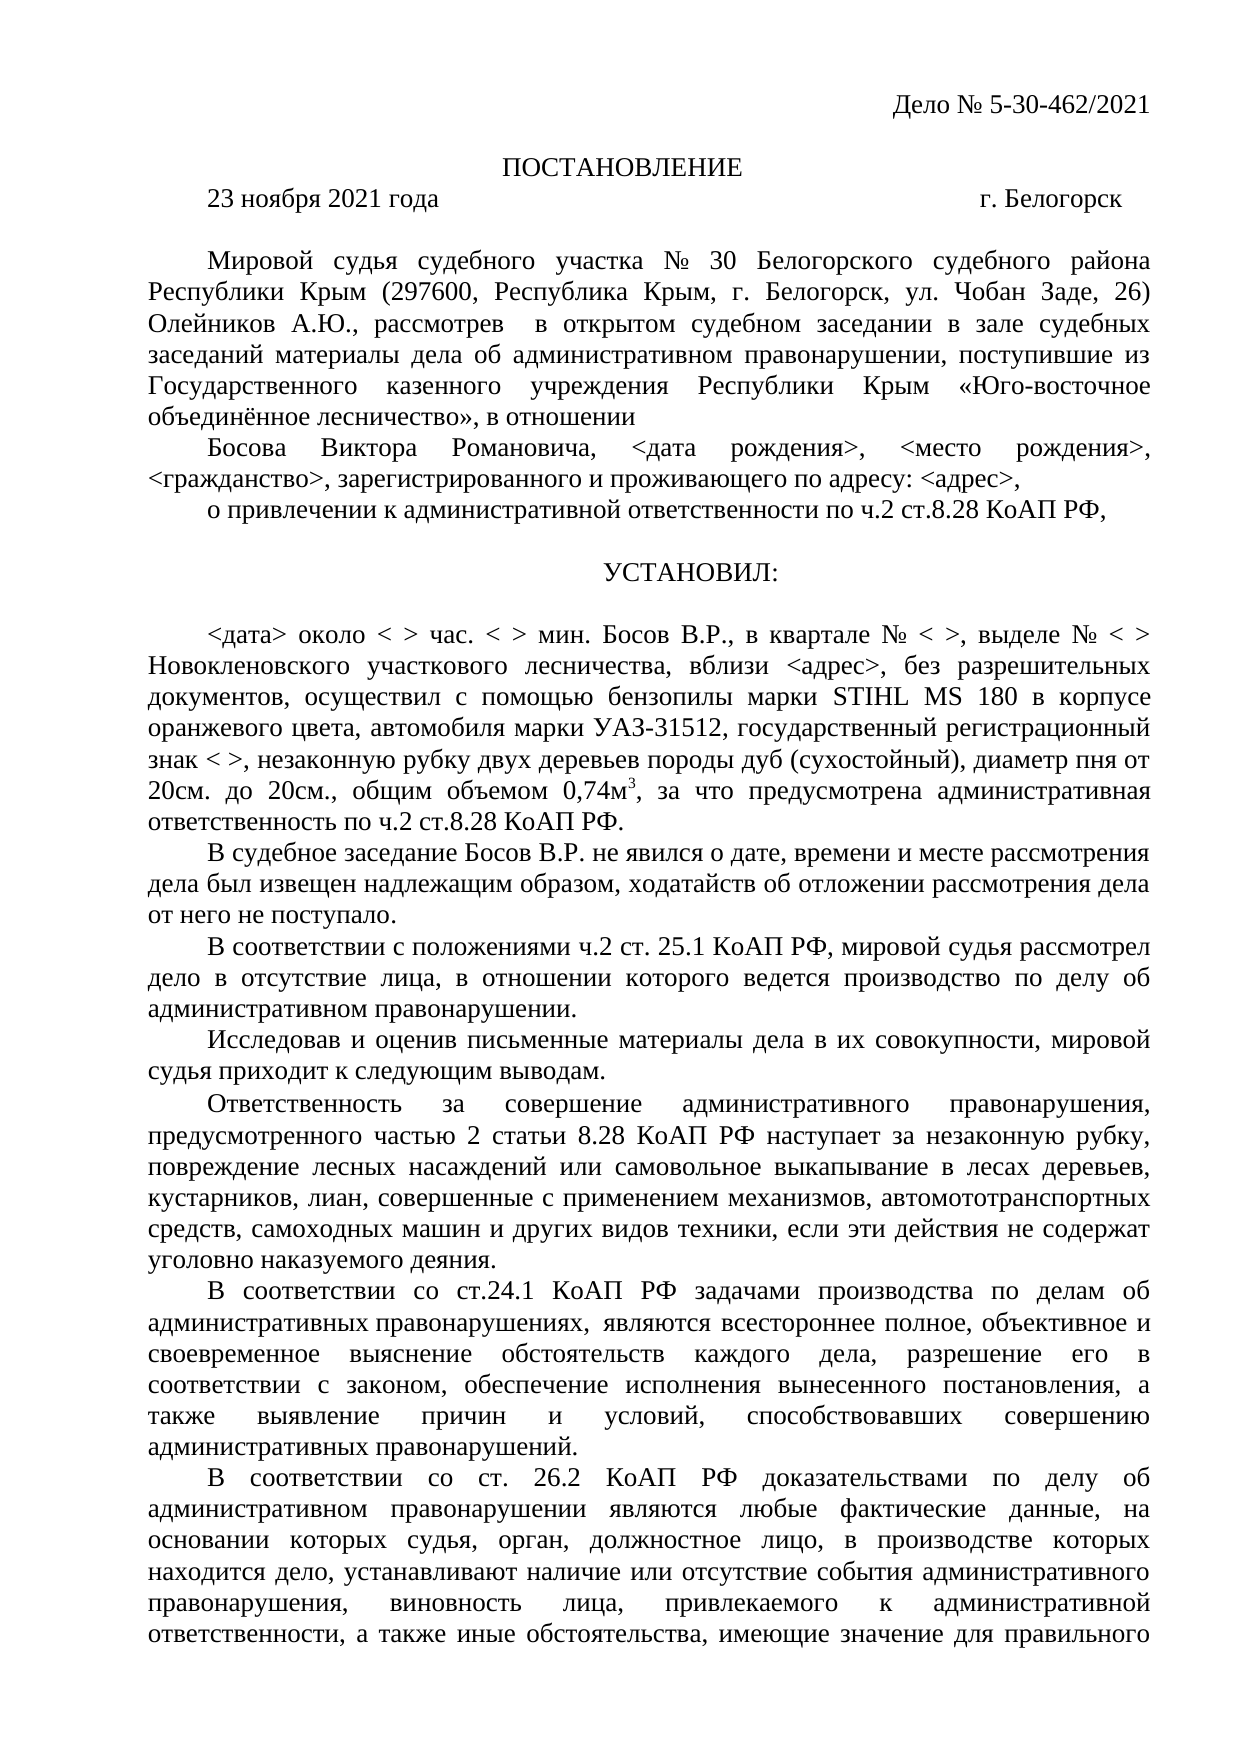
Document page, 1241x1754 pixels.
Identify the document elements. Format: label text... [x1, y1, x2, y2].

text УСТАНОВИЛ: [516, 556, 1152, 587]
text Мировой судья судебного участка № 30 Белогорского судебного района Республики Крым (297600, Республика Крым, г. Белогорск, ул. Чобан Заде, 26) Олейников А.Ю., рассмотрев в открытом судебном заседании в зале судебных заседаний материалы дела об административном правонарушении, поступившие из Государственного казенного учреждения Республики Крым «Юго-восточное объединённое лесничество», в отношении [148, 244, 1152, 431]
text ПОСТАНОВЛЕНИЕ [443, 151, 1152, 182]
text В судебное заседание Босов В.Р. не явился о дате, времени и месте рассмотрения дела был извещен надлежащим образом, ходатайств об отложении рассмотрения дела от него не поступало. [148, 836, 1152, 929]
text Босова Виктора Романовича, <дата рождения>, <место рождения>, <гражданство>, зарегистрированного и проживающего по адресу: <адрес>, [148, 431, 1152, 493]
text Дело № 5-30-462/2021 [148, 89, 1152, 120]
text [148, 1461, 1152, 1648]
text Ответственность за совершение административного правонарушения, предусмотренного частью 2 статьи 8.28 КоАП РФ наступает за незаконную рубку, повреждение лесных насаждений или самовольное выкапывание в лесах деревьев, кустарников, лиан, совершенные с применением механизмов, автомототранспортных средств, самоходных машин и других видов техники, если эти действия не содержат уголовно наказуемого деяния. [148, 1088, 1152, 1274]
text <дата> около < > час. < > мин. Босов В.Р., в квартале № < >, выделе № < > Новокленовского участкового лесничества, вблизи <адрес>, без разрешительных документов, осуществил с помощью бензопилы марки STIHL MS 180 в корпусе оранжевого цвета, автомобиля марки УАЗ-31512, государственный регистрационный знак < >, незаконную рубку двух деревьев породы дуб (сухостойный), диаметр пня от 20см. до 20см., общим объемом 0,74м3, за что предусмотрена административная ответственность по ч.2 ст.8.28 КоАП РФ. [148, 618, 1152, 836]
text 23 ноября 2021 года г. Белогорск [148, 182, 1152, 213]
text Исследовав и оценив письменные материалы дела в их совокупности, мировой судья приходит к следующим выводам. [148, 1023, 1152, 1088]
text о привлечении к административной ответственности по ч.2 ст.8.28 КоАП РФ, [148, 493, 1152, 525]
text В соответствии с положениями ч.2 ст. 25.1 КоАП РФ, мировой судья рассмотрел дело в отсутствие лица, в отношении которого ведется производство по делу об административном правонарушении. [148, 929, 1152, 1023]
text В соответствии со ст.24.1 КоАП РФ задачами производства по делам об административных правонарушениях, являются всестороннее полное, объективное и своевременное выяснение обстоятельств каждого дела, разрешение его в соответствии с законом, обеспечение исполнения вынесенного постановления, а также выявление причин и условий, способствовавших совершению административных правонарушений. [148, 1274, 1152, 1461]
